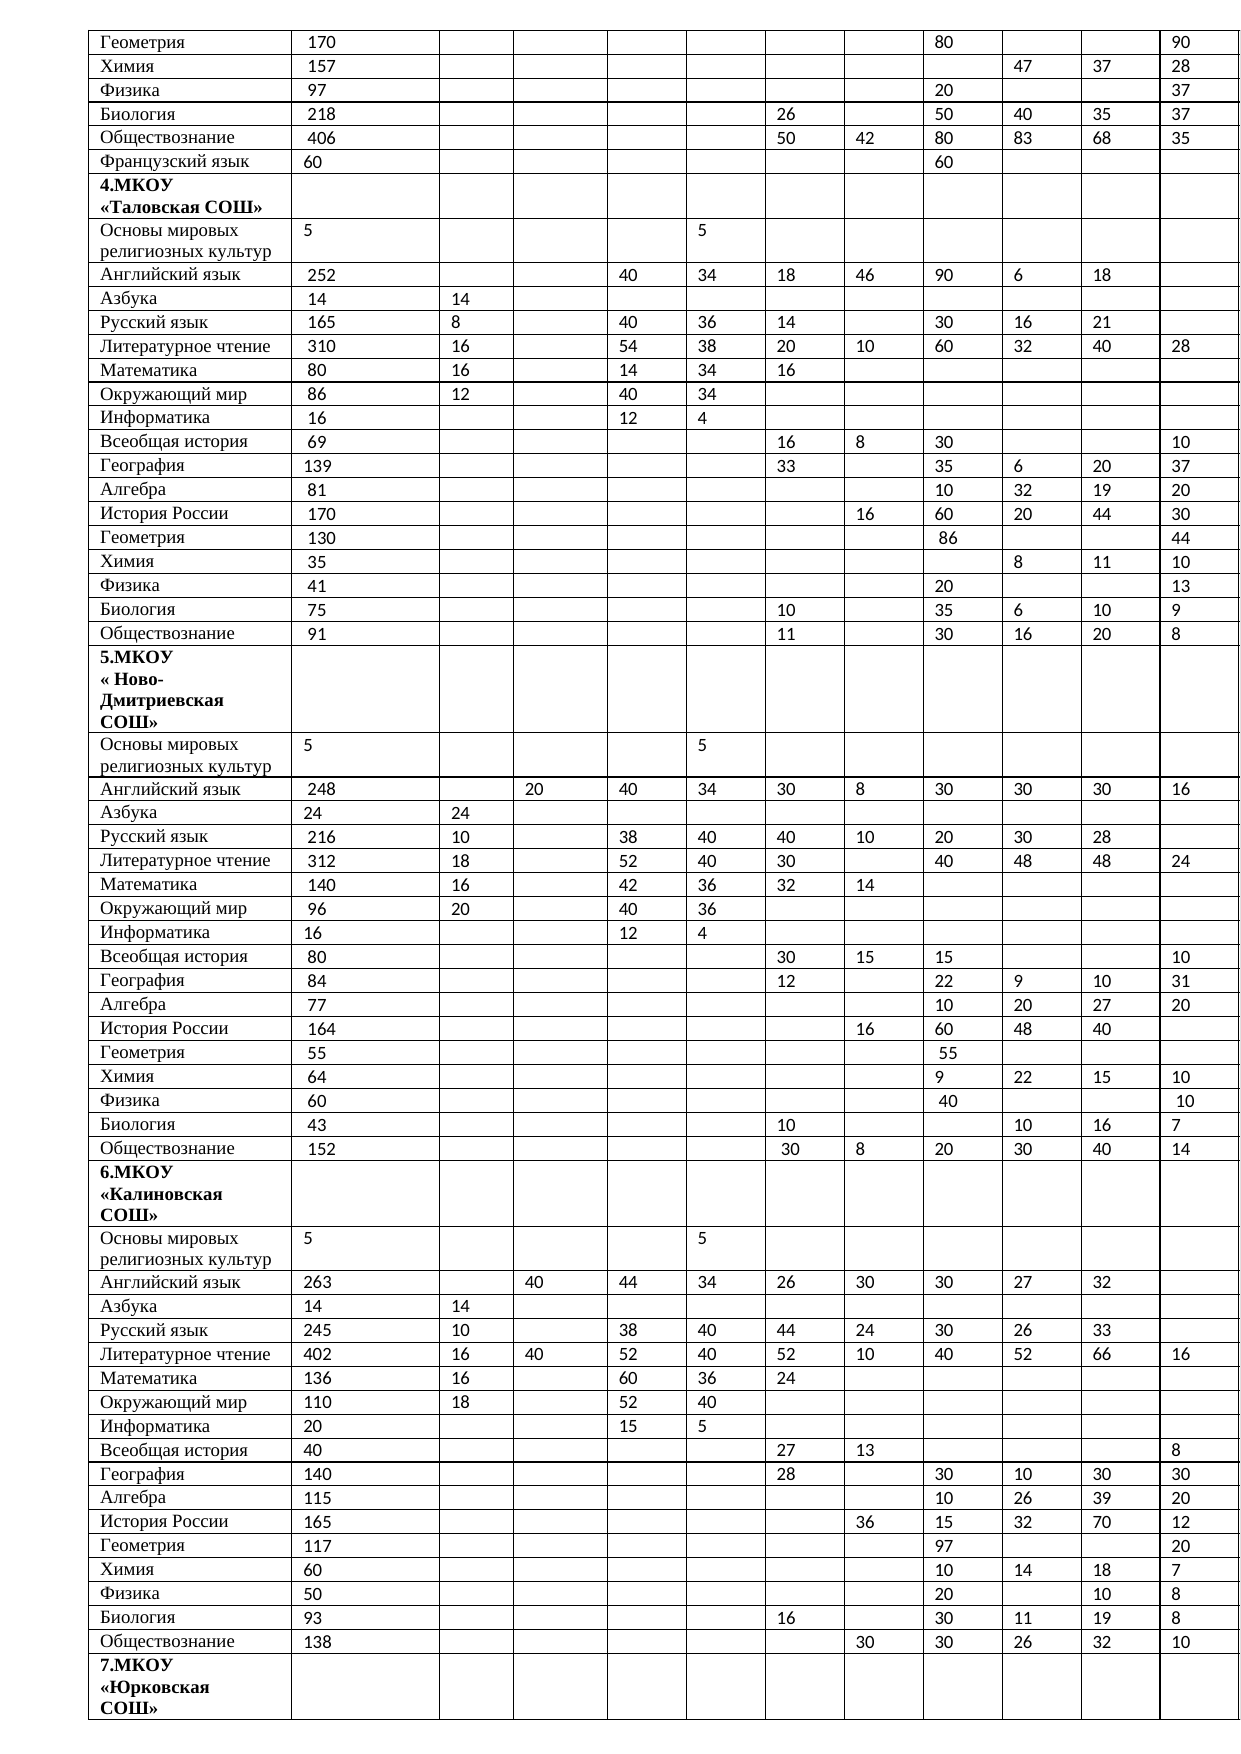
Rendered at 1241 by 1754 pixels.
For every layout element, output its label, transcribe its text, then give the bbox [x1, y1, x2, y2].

table_cell [1161, 1271, 1238, 1294]
table_cell 152 [292, 1137, 439, 1160]
table_cell [766, 406, 844, 429]
table_cell 30 [766, 849, 844, 872]
table_cell [514, 1654, 607, 1719]
table_cell [608, 1017, 686, 1040]
table_cell [440, 526, 513, 549]
table_cell 42 [845, 126, 923, 149]
table_cell [1003, 79, 1081, 101]
table_cell [608, 502, 686, 525]
table_cell 4.МКОУ «Таловская СОШ» [89, 174, 291, 217]
table_cell [845, 801, 923, 824]
table_cell [766, 1558, 844, 1581]
table_cell Окружающий мир [89, 1391, 291, 1413]
table_cell [687, 287, 765, 309]
table_cell 35 [924, 454, 1002, 477]
table_cell 16 [845, 1017, 923, 1040]
table_cell 14 [292, 287, 439, 309]
table_cell [514, 1582, 607, 1605]
table_cell [608, 1227, 686, 1270]
table_cell [440, 103, 513, 125]
table_cell Информатика [89, 921, 291, 944]
table_cell 84 [292, 969, 439, 992]
table_cell [924, 801, 1002, 824]
table_cell 13 [1161, 574, 1238, 597]
table_cell 402 [292, 1343, 439, 1366]
table_cell [1161, 1391, 1238, 1413]
table_cell [608, 969, 686, 992]
table_cell 40 [687, 825, 765, 848]
table_cell [845, 406, 923, 429]
table_cell 15 [924, 945, 1002, 968]
table_cell 52 [608, 1391, 686, 1413]
table_cell 70 [1082, 1510, 1159, 1533]
table_cell 40 [1082, 335, 1159, 357]
table_cell [608, 526, 686, 549]
table_cell [1161, 1415, 1238, 1437]
table_cell [608, 1606, 686, 1629]
table_cell [845, 150, 923, 173]
table_cell [687, 993, 765, 1016]
table_cell [924, 1391, 1002, 1413]
table_cell Окружающий мир [89, 897, 291, 920]
table_cell [687, 478, 765, 501]
table_cell [608, 1439, 686, 1461]
table_cell [766, 219, 844, 262]
table_cell 28 [766, 1463, 844, 1485]
table_cell [1003, 383, 1081, 405]
table_cell [1082, 945, 1159, 968]
table_cell 34 [687, 383, 765, 405]
table_cell 16 [1003, 311, 1081, 333]
table_cell Русский язык [89, 311, 291, 333]
table_cell 40 [292, 1439, 439, 1461]
table_cell [766, 1630, 844, 1653]
table_cell [514, 1017, 607, 1040]
table_cell [1161, 219, 1238, 262]
table_cell [1082, 31, 1159, 53]
table_cell 30 [924, 1319, 1002, 1342]
table_cell [845, 1065, 923, 1088]
table_cell [608, 1582, 686, 1605]
table_cell [1082, 526, 1159, 549]
table_cell 27 [766, 1439, 844, 1461]
table_cell [440, 969, 513, 992]
table_cell [766, 921, 844, 944]
table_cell 38 [608, 825, 686, 848]
table_cell 10 [924, 1486, 1002, 1509]
table_cell [608, 733, 686, 776]
table_cell 28 [1161, 55, 1238, 77]
table_cell 7 [1161, 1558, 1238, 1581]
table_cell 48 [1082, 849, 1159, 872]
table_cell История России [89, 502, 291, 525]
table_cell 41 [292, 574, 439, 597]
table_cell Физика [89, 1582, 291, 1605]
table_cell [1082, 1041, 1159, 1064]
table_cell [608, 1113, 686, 1136]
table_cell 10 [1161, 1065, 1238, 1088]
table_cell [845, 1582, 923, 1605]
table_cell 30 [1161, 1463, 1238, 1485]
table_cell [845, 1415, 923, 1437]
table_cell Азбука [89, 801, 291, 824]
table_cell 30 [924, 1630, 1002, 1653]
table_cell [440, 1017, 513, 1040]
table_cell [1082, 406, 1159, 429]
table_cell Русский язык [89, 825, 291, 848]
table_cell Литературное чтение [89, 335, 291, 357]
table_cell 20 [924, 1582, 1002, 1605]
table_cell Геометрия [89, 31, 291, 53]
table_cell [514, 1089, 607, 1112]
table_cell [687, 150, 765, 173]
table_cell [1003, 219, 1081, 262]
table_cell 28 [1161, 335, 1238, 357]
table_cell Французский язык [89, 150, 291, 173]
table_cell 10 [845, 335, 923, 357]
table_cell 10 [1161, 1630, 1238, 1653]
table_cell 15 [845, 945, 923, 968]
table_cell [514, 263, 607, 286]
table_cell [440, 1534, 513, 1557]
table_cell [845, 733, 923, 776]
table_cell [514, 801, 607, 824]
table_cell [514, 825, 607, 848]
table_cell 32 [1082, 1630, 1159, 1653]
table_cell 20 [924, 1137, 1002, 1160]
table_cell [766, 1017, 844, 1040]
table_cell 248 [292, 778, 439, 800]
table_cell 16 [440, 359, 513, 381]
table_cell [1003, 801, 1081, 824]
table_cell [924, 1367, 1002, 1389]
table_cell [440, 993, 513, 1016]
table_cell [845, 646, 923, 732]
table_cell [440, 174, 513, 217]
table_cell [845, 921, 923, 944]
table_cell 252 [292, 263, 439, 286]
table_cell [1003, 1367, 1081, 1389]
table_cell 66 [1082, 1343, 1159, 1366]
table_cell 40 [687, 1343, 765, 1366]
table_cell Литературное чтение [89, 849, 291, 872]
table_cell 36 [845, 1510, 923, 1533]
table_cell [845, 1113, 923, 1136]
table_cell [766, 550, 844, 573]
table_cell [766, 1065, 844, 1088]
table_cell 81 [292, 478, 439, 501]
table_cell 30 [1003, 825, 1081, 848]
table_cell [1161, 174, 1238, 217]
table_cell [845, 526, 923, 549]
table_cell [1003, 921, 1081, 944]
table_cell 14 [845, 873, 923, 896]
table_cell [608, 79, 686, 101]
table_cell [1082, 801, 1159, 824]
table_cell 26 [766, 1271, 844, 1294]
table_cell 37 [1161, 79, 1238, 101]
table_cell [514, 287, 607, 309]
table_cell 9 [924, 1065, 1002, 1088]
table_cell 110 [292, 1391, 439, 1413]
table_cell 27 [1003, 1271, 1081, 1294]
table_cell [514, 1367, 607, 1389]
table_cell 263 [292, 1271, 439, 1294]
table_cell [766, 1654, 844, 1719]
table_cell 60 [608, 1367, 686, 1389]
table_cell [440, 1137, 513, 1160]
table_cell [440, 1089, 513, 1112]
table_cell [687, 550, 765, 573]
table_cell 28 [1082, 825, 1159, 848]
table_cell [440, 921, 513, 944]
table_cell 10 [924, 1558, 1002, 1581]
table_cell 32 [1003, 1510, 1081, 1533]
table_cell [687, 598, 765, 621]
table_cell [766, 174, 844, 217]
table_cell Геометрия [89, 1041, 291, 1064]
table_cell Биология [89, 1113, 291, 1136]
table_cell 18 [766, 263, 844, 286]
table_cell 21 [1082, 311, 1159, 333]
table_cell 52 [608, 1343, 686, 1366]
table_cell 8 [1003, 550, 1081, 573]
table_cell [514, 733, 607, 776]
table_cell [924, 406, 1002, 429]
table_cell [514, 103, 607, 125]
table_cell 7.МКОУ «Юрковская СОШ» [89, 1654, 291, 1719]
table_cell [514, 969, 607, 992]
table_cell [440, 1161, 513, 1226]
table_cell 40 [1003, 103, 1081, 125]
table_cell [1003, 1582, 1081, 1605]
table_cell 165 [292, 1510, 439, 1533]
table_cell [514, 646, 607, 732]
table_cell Геометрия [89, 526, 291, 549]
table_cell [845, 993, 923, 1016]
table_cell [608, 1534, 686, 1557]
table_cell [845, 478, 923, 501]
table_cell [766, 1227, 844, 1270]
table_cell [514, 1439, 607, 1461]
table_cell 64 [292, 1065, 439, 1088]
table_cell [1082, 150, 1159, 173]
table_cell [845, 849, 923, 872]
table_cell 68 [1082, 126, 1159, 149]
table_cell 9 [1161, 598, 1238, 621]
table_cell 16 [766, 359, 844, 381]
table_cell [440, 1558, 513, 1581]
table_cell [687, 502, 765, 525]
table_cell 30 [766, 1137, 844, 1160]
table_cell 12 [766, 969, 844, 992]
table_cell 80 [924, 126, 1002, 149]
table_cell [687, 126, 765, 149]
table_cell [608, 1630, 686, 1653]
table_cell [845, 79, 923, 101]
table_cell 30 [1082, 1463, 1159, 1485]
table_cell [514, 574, 607, 597]
table_cell [608, 1654, 686, 1719]
table_cell География [89, 1463, 291, 1485]
table_cell Окружающий мир [89, 383, 291, 405]
table_cell 50 [292, 1582, 439, 1605]
table_cell [1003, 287, 1081, 309]
table_cell [514, 174, 607, 217]
table_cell 5 [687, 733, 765, 776]
table_cell [1003, 31, 1081, 53]
table_cell [845, 897, 923, 920]
table_cell 117 [292, 1534, 439, 1557]
table_cell 16 [1161, 778, 1238, 800]
table_cell [687, 1582, 765, 1605]
table_cell [766, 1486, 844, 1509]
table_cell [766, 1391, 844, 1413]
table_cell [1161, 287, 1238, 309]
table_cell 14 [440, 287, 513, 309]
table_cell [766, 1582, 844, 1605]
table_cell [608, 550, 686, 573]
table_cell 26 [766, 103, 844, 125]
table_cell Геометрия [89, 1534, 291, 1557]
table_cell [608, 1486, 686, 1509]
table_cell [514, 31, 607, 53]
table_cell 26 [1003, 1486, 1081, 1509]
table_cell 60 [924, 335, 1002, 357]
table_cell [1161, 1654, 1238, 1719]
table_cell [608, 622, 686, 645]
table_cell [514, 1295, 607, 1318]
table_cell 406 [292, 126, 439, 149]
table_cell 30 [845, 1271, 923, 1294]
table_cell Английский язык [89, 263, 291, 286]
table_cell 5 [687, 219, 765, 262]
table_cell 34 [687, 778, 765, 800]
table_cell [1003, 733, 1081, 776]
table_cell Основы мировых религиозных культур [89, 219, 291, 262]
table_cell [845, 1606, 923, 1629]
table_cell 8 [845, 1137, 923, 1160]
table_cell [845, 1295, 923, 1318]
table_cell [687, 55, 765, 77]
table_cell [924, 383, 1002, 405]
table_cell [845, 1089, 923, 1112]
table_cell [1161, 406, 1238, 429]
table_cell [766, 1415, 844, 1437]
table_cell [440, 550, 513, 573]
table_cell 12 [608, 921, 686, 944]
table_cell [924, 1654, 1002, 1719]
table_cell 10 [845, 1343, 923, 1366]
table_cell 47 [1003, 55, 1081, 77]
table_cell 18 [1082, 1558, 1159, 1581]
table_cell 30 [845, 1630, 923, 1653]
table_cell [514, 1137, 607, 1160]
table_cell 40 [608, 383, 686, 405]
table_cell [440, 55, 513, 77]
table_cell [845, 359, 923, 381]
table_cell 157 [292, 55, 439, 77]
table_cell 80 [924, 31, 1002, 53]
table_cell [845, 1391, 923, 1413]
table_cell [687, 1295, 765, 1318]
table_cell [1003, 1415, 1081, 1437]
table_cell 11 [1003, 1606, 1081, 1629]
table_cell 35 [292, 550, 439, 573]
table_cell [440, 263, 513, 286]
table_cell Биология [89, 598, 291, 621]
table_cell [924, 1295, 1002, 1318]
table_cell [440, 778, 513, 800]
table_cell 40 [1082, 1137, 1159, 1160]
table_cell Основы мировых религиозных культур [89, 733, 291, 776]
table_cell [514, 921, 607, 944]
table_cell [845, 31, 923, 53]
table_cell 55 [924, 1041, 1002, 1064]
table_cell [1161, 1227, 1238, 1270]
table_cell 10 [766, 1113, 844, 1136]
table_cell 34 [687, 1271, 765, 1294]
table_cell 136 [292, 1367, 439, 1389]
table_cell [514, 1534, 607, 1557]
table_cell 40 [766, 825, 844, 848]
table_cell [766, 646, 844, 732]
table_cell [440, 1486, 513, 1509]
table_cell 60 [924, 150, 1002, 173]
table_cell 40 [687, 1319, 765, 1342]
table_cell [608, 1295, 686, 1318]
table_cell [514, 502, 607, 525]
table_cell 40 [608, 263, 686, 286]
table_cell [440, 945, 513, 968]
table_cell 80 [292, 359, 439, 381]
table_cell [608, 1137, 686, 1160]
table_cell 170 [292, 31, 439, 53]
table_cell [766, 526, 844, 549]
table_cell Математика [89, 873, 291, 896]
table_cell [766, 383, 844, 405]
table_cell [440, 622, 513, 645]
table_cell [845, 1227, 923, 1270]
table_cell [687, 526, 765, 549]
table_cell 22 [1003, 1065, 1081, 1088]
table_cell 16 [1082, 1113, 1159, 1136]
table_cell [766, 993, 844, 1016]
table_cell [1082, 646, 1159, 732]
table_cell [845, 383, 923, 405]
table_cell [1082, 897, 1159, 920]
table_cell 52 [608, 849, 686, 872]
table_cell [687, 1041, 765, 1064]
table_cell 139 [292, 454, 439, 477]
table_cell 36 [687, 311, 765, 333]
table_cell 50 [924, 103, 1002, 125]
table_cell 32 [766, 873, 844, 896]
table_cell 32 [1082, 1271, 1159, 1294]
table_cell [514, 1630, 607, 1653]
table_cell [608, 1065, 686, 1088]
table_cell [514, 1463, 607, 1485]
table_cell [514, 335, 607, 357]
table_cell [687, 1089, 765, 1112]
table_cell 14 [292, 1295, 439, 1318]
table_cell [514, 526, 607, 549]
table_cell 8 [1161, 622, 1238, 645]
table_cell 30 [766, 778, 844, 800]
table_cell [924, 219, 1002, 262]
table_cell Обществознание [89, 126, 291, 149]
table_cell 5 [687, 1227, 765, 1270]
table_cell [514, 598, 607, 621]
table_cell [608, 1041, 686, 1064]
table_cell [514, 79, 607, 101]
table_cell [687, 1558, 765, 1581]
table_cell 16 [440, 1367, 513, 1389]
table_cell Всеобщая история [89, 1439, 291, 1461]
table_cell 18 [440, 1391, 513, 1413]
table_cell 86 [292, 383, 439, 405]
table_cell [440, 150, 513, 173]
table_cell Обществознание [89, 1137, 291, 1160]
table_cell [440, 733, 513, 776]
table_cell [1161, 1367, 1238, 1389]
table_cell 18 [1082, 263, 1159, 286]
table_cell [608, 287, 686, 309]
table_cell [1082, 733, 1159, 776]
table_cell [687, 103, 765, 125]
table_cell [1003, 873, 1081, 896]
table_cell [1082, 574, 1159, 597]
table_cell Химия [89, 550, 291, 573]
table_cell [687, 1065, 765, 1088]
table_cell 50 [766, 126, 844, 149]
table_cell [608, 646, 686, 732]
table_cell [514, 622, 607, 645]
table_cell [440, 1463, 513, 1485]
table_cell 24 [292, 801, 439, 824]
table_cell 20 [924, 825, 1002, 848]
table_cell [687, 31, 765, 53]
table_cell 5 [292, 1227, 439, 1270]
table_cell [1161, 359, 1238, 381]
table_cell 90 [1161, 31, 1238, 53]
table_cell 42 [608, 873, 686, 896]
table_cell [440, 1227, 513, 1270]
table_cell 40 [687, 1391, 765, 1413]
table_cell 15 [924, 1510, 1002, 1533]
table_cell 35 [924, 598, 1002, 621]
table_cell 20 [1003, 502, 1081, 525]
table_cell [924, 646, 1002, 732]
table_cell [1003, 430, 1081, 453]
table_cell [514, 219, 607, 262]
table_cell 40 [924, 1343, 1002, 1366]
table_cell [440, 31, 513, 53]
table_cell 52 [1003, 1343, 1081, 1366]
table_cell 6 [1003, 598, 1081, 621]
table_cell Алгебра [89, 993, 291, 1016]
table_cell 48 [1003, 1017, 1081, 1040]
table_cell [687, 969, 765, 992]
table_cell [924, 1415, 1002, 1437]
table_cell [440, 1606, 513, 1629]
table_cell [766, 478, 844, 501]
table_cell Математика [89, 359, 291, 381]
table_cell [608, 1463, 686, 1485]
table_cell 38 [687, 335, 765, 357]
table_cell 20 [1161, 1534, 1238, 1557]
table_cell 80 [292, 945, 439, 968]
table_cell 170 [292, 502, 439, 525]
table_cell 10 [1082, 969, 1159, 992]
table_cell 16 [1003, 622, 1081, 645]
table_cell [440, 646, 513, 732]
table_cell [514, 1113, 607, 1136]
table_cell 7 [1161, 1113, 1238, 1136]
table_cell 14 [440, 1295, 513, 1318]
table_cell [845, 550, 923, 573]
table_cell 10 [1161, 550, 1238, 573]
table_cell [440, 1415, 513, 1437]
table_cell [687, 1137, 765, 1160]
table_cell [1161, 1295, 1238, 1318]
table_cell 6.МКОУ «Калиновская СОШ» [89, 1161, 291, 1226]
table_cell [1161, 921, 1238, 944]
table_cell 27 [1082, 993, 1159, 1016]
table_cell 10 [440, 1319, 513, 1342]
table_cell [766, 31, 844, 53]
table_cell 30 [1082, 778, 1159, 800]
table_cell Информатика [89, 1415, 291, 1437]
table_cell [687, 622, 765, 645]
table_cell 44 [1082, 502, 1159, 525]
table_cell [766, 1089, 844, 1112]
table_cell 39 [1082, 1486, 1159, 1509]
table_cell [514, 897, 607, 920]
table_cell [1082, 1295, 1159, 1318]
table_cell 90 [924, 263, 1002, 286]
table_cell 4 [687, 921, 765, 944]
table_cell [1161, 150, 1238, 173]
table_cell [687, 79, 765, 101]
table_cell 26 [1003, 1630, 1081, 1653]
table_cell [845, 1654, 923, 1719]
table_cell 37 [1161, 103, 1238, 125]
table_cell 130 [292, 526, 439, 549]
table_cell [845, 598, 923, 621]
table_cell 5 [687, 1415, 765, 1437]
table_cell 30 [924, 311, 1002, 333]
table_cell [514, 849, 607, 872]
table_cell Всеобщая история [89, 430, 291, 453]
table_cell 32 [1003, 478, 1081, 501]
table_cell 16 [766, 430, 844, 453]
table_cell 44 [1161, 526, 1238, 549]
table_cell [608, 598, 686, 621]
table_cell [1082, 79, 1159, 101]
table_cell 20 [766, 335, 844, 357]
table_cell [608, 1510, 686, 1533]
table_cell [687, 1463, 765, 1485]
table_cell 15 [1082, 1065, 1159, 1088]
table_cell 40 [687, 849, 765, 872]
table_cell Основы мировых религиозных культур [89, 1227, 291, 1270]
table_cell 10 [1161, 945, 1238, 968]
table_cell [440, 219, 513, 262]
table_cell [608, 574, 686, 597]
table_cell [514, 1558, 607, 1581]
table_cell [1161, 1319, 1238, 1342]
table_cell [1161, 733, 1238, 776]
table_cell 20 [1161, 1486, 1238, 1509]
table_cell 20 [514, 778, 607, 800]
table_cell 11 [1082, 550, 1159, 573]
table_cell [1003, 1295, 1081, 1318]
table_cell Химия [89, 1065, 291, 1088]
table_cell 5 [292, 733, 439, 776]
table_cell 310 [292, 335, 439, 357]
table_cell [1161, 801, 1238, 824]
table_cell 36 [687, 897, 765, 920]
table_cell 37 [1082, 55, 1159, 77]
table_cell [514, 430, 607, 453]
table_cell 34 [687, 359, 765, 381]
table_cell [440, 1439, 513, 1461]
table_cell [766, 150, 844, 173]
table_cell 40 [514, 1343, 607, 1366]
table_cell Биология [89, 1606, 291, 1629]
table_cell [440, 1582, 513, 1605]
table_cell [766, 574, 844, 597]
table_cell 10 [924, 993, 1002, 1016]
table_cell 46 [845, 263, 923, 286]
table_cell 86 [924, 526, 1002, 549]
table_cell 140 [292, 873, 439, 896]
table_cell [608, 55, 686, 77]
table_cell 15 [608, 1415, 686, 1437]
table_cell [687, 945, 765, 968]
table_cell [1003, 526, 1081, 549]
table_cell Физика [89, 1089, 291, 1112]
table_cell 16 [766, 1606, 844, 1629]
table_cell 40 [608, 311, 686, 333]
table_cell [1082, 1227, 1159, 1270]
table_cell 30 [924, 430, 1002, 453]
table_cell [1161, 1017, 1238, 1040]
table_cell 40 [924, 1089, 1002, 1112]
table_cell [1003, 1654, 1081, 1719]
table_cell [1161, 825, 1238, 848]
table_cell 8 [440, 311, 513, 333]
table_cell 16 [292, 406, 439, 429]
table_cell [292, 1161, 439, 1226]
table_cell [440, 1041, 513, 1064]
table_cell [1082, 430, 1159, 453]
table_cell [1003, 406, 1081, 429]
table_cell [766, 1534, 844, 1557]
table_cell 20 [1161, 478, 1238, 501]
table_cell [440, 454, 513, 477]
table_cell 138 [292, 1630, 439, 1653]
table_cell [845, 1486, 923, 1509]
table_cell 24 [1161, 849, 1238, 872]
table_cell 8 [1161, 1439, 1238, 1461]
table_cell [1003, 945, 1081, 968]
table_cell [1082, 287, 1159, 309]
table_cell [1161, 263, 1238, 286]
table_cell [845, 454, 923, 477]
table_cell [766, 55, 844, 77]
table_cell [845, 574, 923, 597]
table_cell [514, 1319, 607, 1342]
table_cell [608, 945, 686, 968]
table_cell [1003, 359, 1081, 381]
table_cell [608, 103, 686, 125]
table_cell 31 [1161, 969, 1238, 992]
table_cell 30 [924, 622, 1002, 645]
table_cell [514, 126, 607, 149]
table_cell 34 [687, 263, 765, 286]
table_cell 164 [292, 1017, 439, 1040]
table_cell [845, 622, 923, 645]
table_cell [924, 1161, 1002, 1226]
table_cell [687, 646, 765, 732]
table_cell 24 [440, 801, 513, 824]
table_cell [1003, 1227, 1081, 1270]
table_cell 16 [440, 335, 513, 357]
table_cell [924, 897, 1002, 920]
table_cell 12 [1161, 1510, 1238, 1533]
table_cell [845, 1558, 923, 1581]
table_cell [440, 430, 513, 453]
table_cell [766, 1510, 844, 1533]
table_cell [608, 31, 686, 53]
table_cell 10 [1161, 430, 1238, 453]
table_cell [845, 311, 923, 333]
table_cell [514, 1606, 607, 1629]
table_cell 10 [1003, 1463, 1081, 1485]
table_cell [1082, 1415, 1159, 1437]
table_cell [608, 1161, 686, 1226]
table_cell [687, 1161, 765, 1226]
table_cell [845, 1367, 923, 1389]
table_cell 40 [608, 778, 686, 800]
table_cell [1082, 219, 1159, 262]
table_cell Азбука [89, 1295, 291, 1318]
table_cell [514, 1391, 607, 1413]
table_cell [1082, 383, 1159, 405]
table_cell [924, 174, 1002, 217]
table_cell [514, 359, 607, 381]
table_cell [766, 1161, 844, 1226]
table_cell 40 [514, 1271, 607, 1294]
table_cell 32 [1003, 335, 1081, 357]
table_cell 16 [1161, 1343, 1238, 1366]
table_cell [1003, 1089, 1081, 1112]
table_cell Математика [89, 1367, 291, 1389]
table_cell 16 [440, 1343, 513, 1366]
table_cell 60 [292, 150, 439, 173]
table_cell 6 [1003, 454, 1081, 477]
table_cell 30 [924, 1606, 1002, 1629]
table_cell [1082, 1089, 1159, 1112]
table_cell [1161, 897, 1238, 920]
table_cell 30 [924, 1463, 1002, 1485]
table_cell [845, 1463, 923, 1485]
table_cell 8 [845, 430, 923, 453]
table_cell 16 [440, 873, 513, 896]
table_cell Английский язык [89, 778, 291, 800]
table_cell [766, 1295, 844, 1318]
table_cell [440, 126, 513, 149]
table_cell 5.МКОУ « Ново-Дмитриевская СОШ» [89, 646, 291, 732]
table_cell [687, 1113, 765, 1136]
table_cell [766, 502, 844, 525]
table_cell 20 [924, 79, 1002, 101]
table_cell [766, 897, 844, 920]
table_cell 97 [924, 1534, 1002, 1557]
table_cell [1003, 174, 1081, 217]
table_cell 10 [924, 478, 1002, 501]
table_cell 37 [1161, 454, 1238, 477]
table_cell 36 [687, 1367, 765, 1389]
table_cell [608, 1558, 686, 1581]
table_cell [845, 55, 923, 77]
table_cell [687, 1510, 765, 1533]
table_cell [608, 478, 686, 501]
table_cell 165 [292, 311, 439, 333]
table_cell 33 [1082, 1319, 1159, 1342]
table_cell [514, 1227, 607, 1270]
table_cell 30 [1003, 778, 1081, 800]
table_cell 9 [1003, 969, 1081, 992]
table_cell [1003, 1534, 1081, 1557]
table_cell [1003, 1439, 1081, 1461]
table_cell [1161, 1041, 1238, 1064]
table_cell [1161, 311, 1238, 333]
table_cell [687, 1606, 765, 1629]
table_cell 54 [608, 335, 686, 357]
table_cell [608, 126, 686, 149]
table_cell [845, 219, 923, 262]
table_cell Алгебра [89, 478, 291, 501]
table_cell 69 [292, 430, 439, 453]
table_cell Литературное чтение [89, 1343, 291, 1366]
table_cell [608, 454, 686, 477]
table_cell [440, 598, 513, 621]
table_cell Биология [89, 103, 291, 125]
table_cell [514, 1065, 607, 1088]
table_cell [514, 993, 607, 1016]
table_cell 96 [292, 897, 439, 920]
table_cell [1082, 1654, 1159, 1719]
table_cell [845, 174, 923, 217]
table_cell 44 [766, 1319, 844, 1342]
table_cell [1082, 1534, 1159, 1557]
table_cell 18 [440, 849, 513, 872]
table_cell Алгебра [89, 1486, 291, 1509]
table_cell [1082, 174, 1159, 217]
table_cell 26 [1003, 1319, 1081, 1342]
table_cell 20 [1161, 993, 1238, 1016]
table_cell [766, 801, 844, 824]
table_cell [1003, 1391, 1081, 1413]
table_cell [1003, 646, 1081, 732]
table_cell 20 [292, 1415, 439, 1437]
table_cell [292, 646, 439, 732]
table_cell [1082, 873, 1159, 896]
table_cell [1161, 873, 1238, 896]
table_cell 44 [608, 1271, 686, 1294]
table_cell [845, 287, 923, 309]
table_cell 10 [1003, 1113, 1081, 1136]
table_cell 75 [292, 598, 439, 621]
table_cell 40 [608, 897, 686, 920]
table_cell 52 [766, 1343, 844, 1366]
table_cell 10 [1082, 1582, 1159, 1605]
table_cell [292, 1654, 439, 1719]
table_cell [1082, 1439, 1159, 1461]
table_cell [845, 969, 923, 992]
table_cell [440, 1630, 513, 1653]
table_cell [924, 550, 1002, 573]
table_cell [1003, 897, 1081, 920]
table_cell [924, 287, 1002, 309]
table_cell 11 [766, 622, 844, 645]
table_cell [766, 79, 844, 101]
table_cell [845, 1161, 923, 1226]
table_cell 60 [292, 1089, 439, 1112]
table_cell [608, 174, 686, 217]
table_cell 14 [608, 359, 686, 381]
table_cell [1161, 383, 1238, 405]
table_cell Физика [89, 574, 291, 597]
table_cell 19 [1082, 1606, 1159, 1629]
table_cell [924, 1113, 1002, 1136]
table_cell 77 [292, 993, 439, 1016]
table_cell [440, 478, 513, 501]
table_cell 19 [1082, 478, 1159, 501]
table_cell [1161, 1161, 1238, 1226]
table_cell [1082, 359, 1159, 381]
table_cell Химия [89, 55, 291, 77]
table_cell [440, 574, 513, 597]
table_cell 8 [1161, 1606, 1238, 1629]
table_cell [687, 174, 765, 217]
table_cell Азбука [89, 287, 291, 309]
table_cell [608, 993, 686, 1016]
table_cell [514, 1161, 607, 1226]
table_cell [1003, 574, 1081, 597]
table_cell История России [89, 1017, 291, 1040]
table_cell [845, 103, 923, 125]
table_cell [440, 406, 513, 429]
table_cell 8 [1161, 1582, 1238, 1605]
table_cell 20 [440, 897, 513, 920]
table_cell [924, 873, 1002, 896]
table_cell [766, 733, 844, 776]
table_cell [1003, 150, 1081, 173]
table_cell 5 [292, 219, 439, 262]
table_cell 312 [292, 849, 439, 872]
table_cell 60 [292, 1558, 439, 1581]
table_cell [608, 801, 686, 824]
table_cell 14 [1003, 1558, 1081, 1581]
table_cell [924, 1227, 1002, 1270]
table_cell 30 [1003, 1137, 1081, 1160]
table_cell 13 [845, 1439, 923, 1461]
table_cell 43 [292, 1113, 439, 1136]
table_cell 4 [687, 406, 765, 429]
table_cell [766, 287, 844, 309]
table_cell [924, 1439, 1002, 1461]
table_cell 40 [924, 849, 1002, 872]
table_cell [514, 945, 607, 968]
table_cell 6 [1003, 263, 1081, 286]
table_cell 35 [1082, 103, 1159, 125]
table_cell 97 [292, 79, 439, 101]
table_cell [514, 1486, 607, 1509]
table_cell География [89, 969, 291, 992]
table_cell [687, 1486, 765, 1509]
table_cell 14 [1161, 1137, 1238, 1160]
table_cell Обществознание [89, 1630, 291, 1653]
table_cell 20 [1003, 993, 1081, 1016]
table_cell 36 [687, 873, 765, 896]
table_cell [608, 430, 686, 453]
table_cell [687, 1654, 765, 1719]
table_cell Физика [89, 79, 291, 101]
table_cell 22 [924, 969, 1002, 992]
table_cell 8 [845, 778, 923, 800]
table_cell [292, 174, 439, 217]
table_cell [766, 1041, 844, 1064]
table_cell 16 [292, 921, 439, 944]
table_cell 218 [292, 103, 439, 125]
table_cell [687, 801, 765, 824]
table_cell [924, 733, 1002, 776]
table_cell 48 [1003, 849, 1081, 872]
table_cell [845, 1041, 923, 1064]
table_cell [514, 150, 607, 173]
table_cell Английский язык [89, 1271, 291, 1294]
table_cell Обществознание [89, 622, 291, 645]
table_cell [687, 574, 765, 597]
table_cell [514, 1510, 607, 1533]
table_cell [440, 502, 513, 525]
table_cell [924, 55, 1002, 77]
table_cell [687, 1439, 765, 1461]
table_cell 12 [440, 383, 513, 405]
table_cell 20 [1082, 454, 1159, 477]
table_cell [608, 150, 686, 173]
table_cell 10 [766, 598, 844, 621]
table_cell 20 [1082, 622, 1159, 645]
table_cell [845, 1534, 923, 1557]
table_cell [687, 1630, 765, 1653]
table_cell [687, 1534, 765, 1557]
table_cell [514, 873, 607, 896]
table_cell География [89, 454, 291, 477]
table_cell Всеобщая история [89, 945, 291, 968]
table_cell [608, 219, 686, 262]
table_cell [514, 454, 607, 477]
table_cell 12 [608, 406, 686, 429]
table_cell 16 [845, 502, 923, 525]
table_cell [514, 406, 607, 429]
table_cell 140 [292, 1463, 439, 1485]
table_cell Химия [89, 1558, 291, 1581]
table_cell 10 [845, 825, 923, 848]
table_cell [1082, 1367, 1159, 1389]
table_cell [440, 1654, 513, 1719]
table_cell [687, 454, 765, 477]
table_cell 38 [608, 1319, 686, 1342]
table_cell 24 [766, 1367, 844, 1389]
table_cell [514, 1041, 607, 1064]
table_cell 40 [1082, 1017, 1159, 1040]
table_cell 24 [845, 1319, 923, 1342]
table_cell [440, 1510, 513, 1533]
table_cell 10 [440, 825, 513, 848]
table_cell 30 [766, 945, 844, 968]
table_cell [1082, 1161, 1159, 1226]
table_cell 10 [1082, 598, 1159, 621]
table_cell 245 [292, 1319, 439, 1342]
table_cell [440, 79, 513, 101]
table_cell [687, 1017, 765, 1040]
table_cell [514, 1415, 607, 1437]
table_cell [514, 550, 607, 573]
table_cell Информатика [89, 406, 291, 429]
table_cell 60 [924, 502, 1002, 525]
table_cell 35 [1161, 126, 1238, 149]
table_cell [687, 430, 765, 453]
table_cell 30 [924, 778, 1002, 800]
table_cell 115 [292, 1486, 439, 1509]
table_cell 20 [924, 574, 1002, 597]
table_cell 33 [766, 454, 844, 477]
table_cell [514, 383, 607, 405]
table_cell 10 [1161, 1089, 1238, 1112]
table_cell [608, 1089, 686, 1112]
table_cell 83 [1003, 126, 1081, 149]
table_cell 30 [1161, 502, 1238, 525]
table_cell 30 [924, 1271, 1002, 1294]
table_cell История России [89, 1510, 291, 1533]
table_cell 55 [292, 1041, 439, 1064]
table_cell [514, 55, 607, 77]
table_cell [1161, 646, 1238, 732]
table_cell Русский язык [89, 1319, 291, 1342]
table_cell [1082, 921, 1159, 944]
table_cell [514, 311, 607, 333]
table_cell [514, 478, 607, 501]
table_cell [1003, 1041, 1081, 1064]
table_cell 216 [292, 825, 439, 848]
table_cell 60 [924, 1017, 1002, 1040]
table_cell 93 [292, 1606, 439, 1629]
table_cell 14 [766, 311, 844, 333]
table_cell 91 [292, 622, 439, 645]
table_cell [1003, 1161, 1081, 1226]
table_cell [1082, 1391, 1159, 1413]
table_cell [440, 1113, 513, 1136]
table_cell [924, 921, 1002, 944]
table_cell [924, 359, 1002, 381]
table_cell [440, 1065, 513, 1088]
table_cell [440, 1271, 513, 1294]
